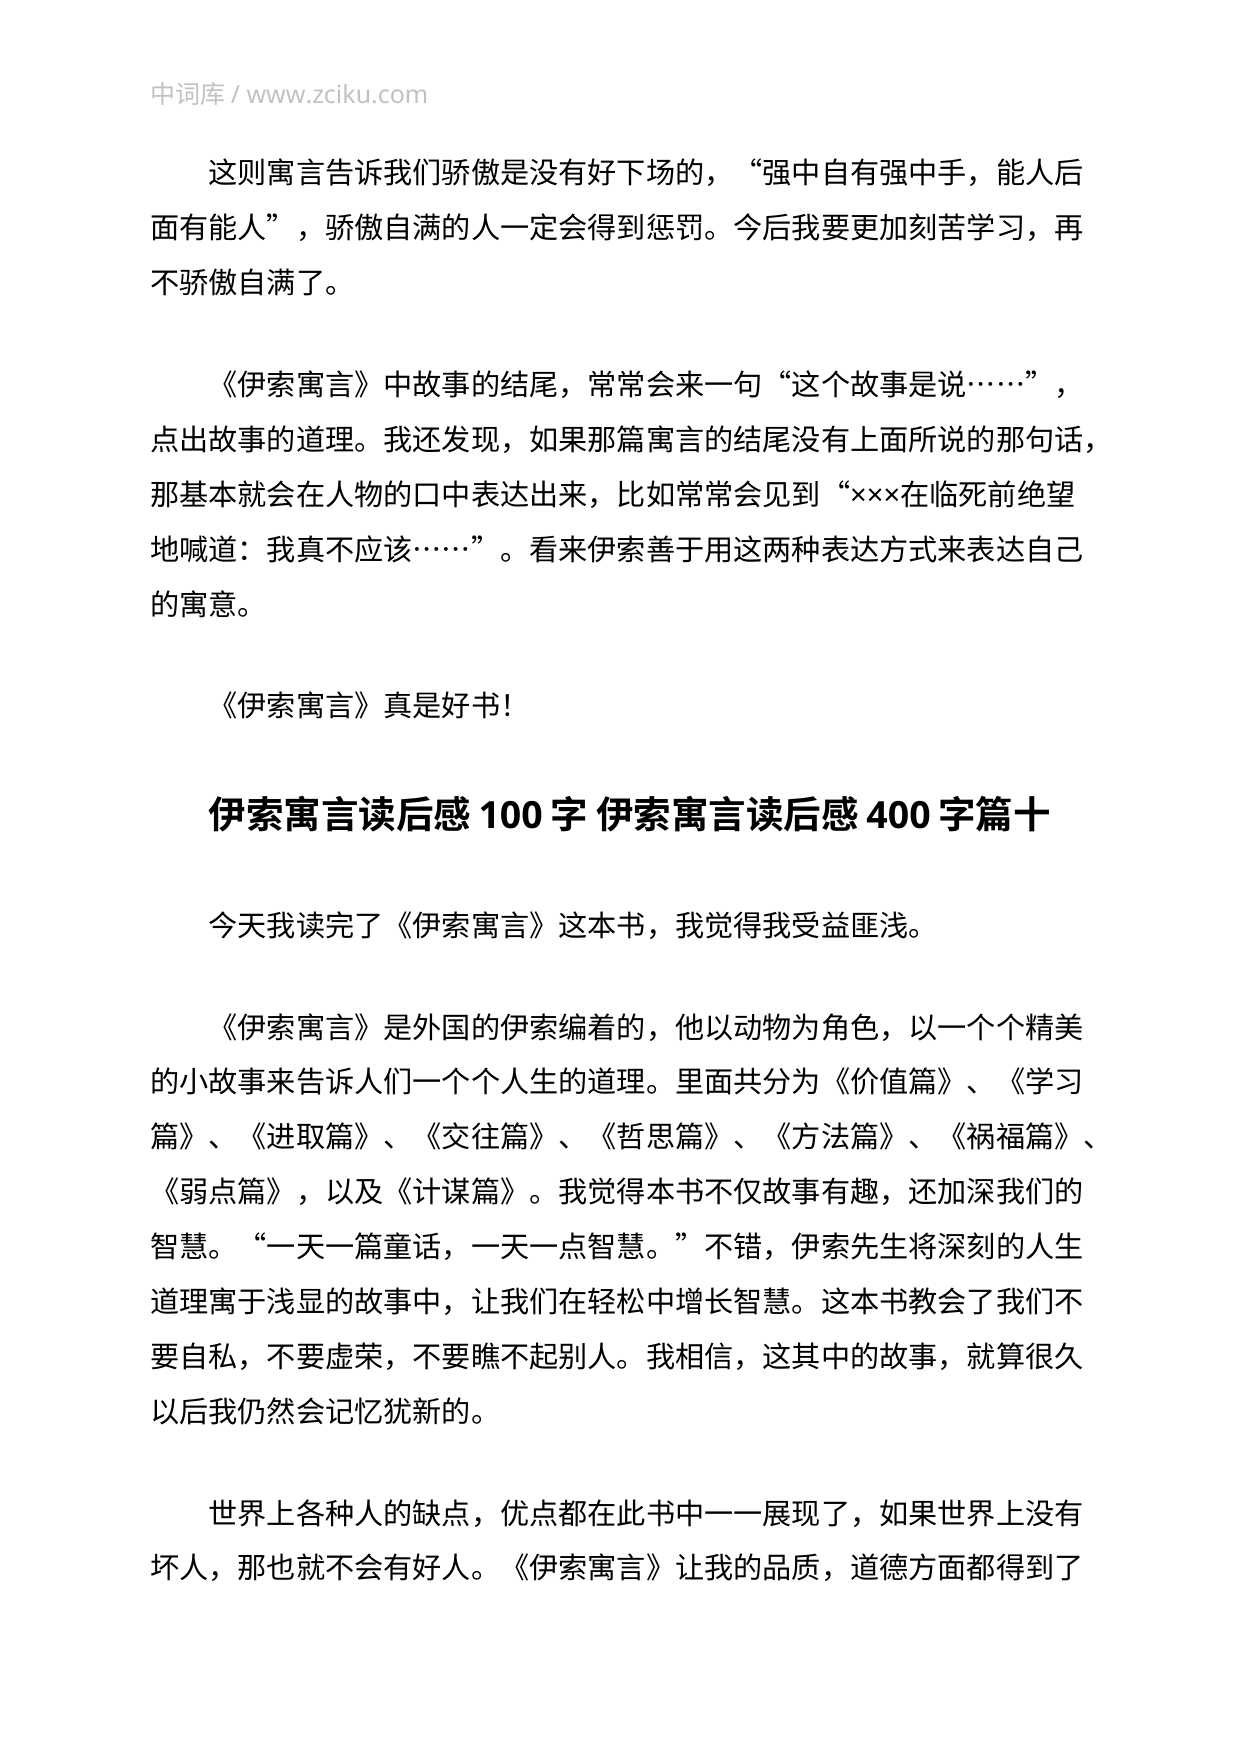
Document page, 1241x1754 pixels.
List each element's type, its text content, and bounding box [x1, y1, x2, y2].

text 这则寓言告诉我们骄傲是没有好下场的，“强中自有强中手，能人后面有能人”，骄傲自满的人一定会得到惩罚。今后我要更加刻苦学习，再不骄傲自满了。 [150, 150, 1090, 302]
text 今天我读完了《伊索寓言》这本书，我觉得我受益匪浅。 [150, 902, 1090, 945]
text 《伊索寓言》是外国的伊索编着的，他以动物为角色，以一个个精美的小故事来告诉人们一个个人生的道理。里面共分为《价值篇》、《学习篇》、《进取篇》、《交往篇》、《哲思篇》、《方法篇》、《祸福篇》、《弱点篇》，以及《计谋篇》。我觉得本书不仅故事有趣，还加深我们的智慧。“一天一篇童话，一天一点智慧。”不错，伊索先生将深刻的人生道理寓于浅显的故事中，让我们在轻松中增长智慧。这本书教会了我们不要自私，不要虚荣，不要瞧不起别人。我相信，这其中的故事，就算很久以后我仍然会记忆犹新的。 [150, 1004, 1090, 1431]
text 伊索寓言读后感100字 伊索寓言读后感400字篇十 [150, 785, 1090, 839]
text 《伊索寓言》真是好书！ [150, 683, 1090, 725]
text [150, 1490, 1090, 1587]
text 《伊索寓言》中故事的结尾，常常会来一句“这个故事是说……”，点出故事的道理。我还发现，如果那篇寓言的结尾没有上面所说的那句话，那基本就会在人物的口中表达出来，比如常常会见到“×××在临死前绝望地喊道：我真不应该……”。看来伊索善于用这两种表达方式来表达自己的寓意。 [150, 362, 1090, 623]
